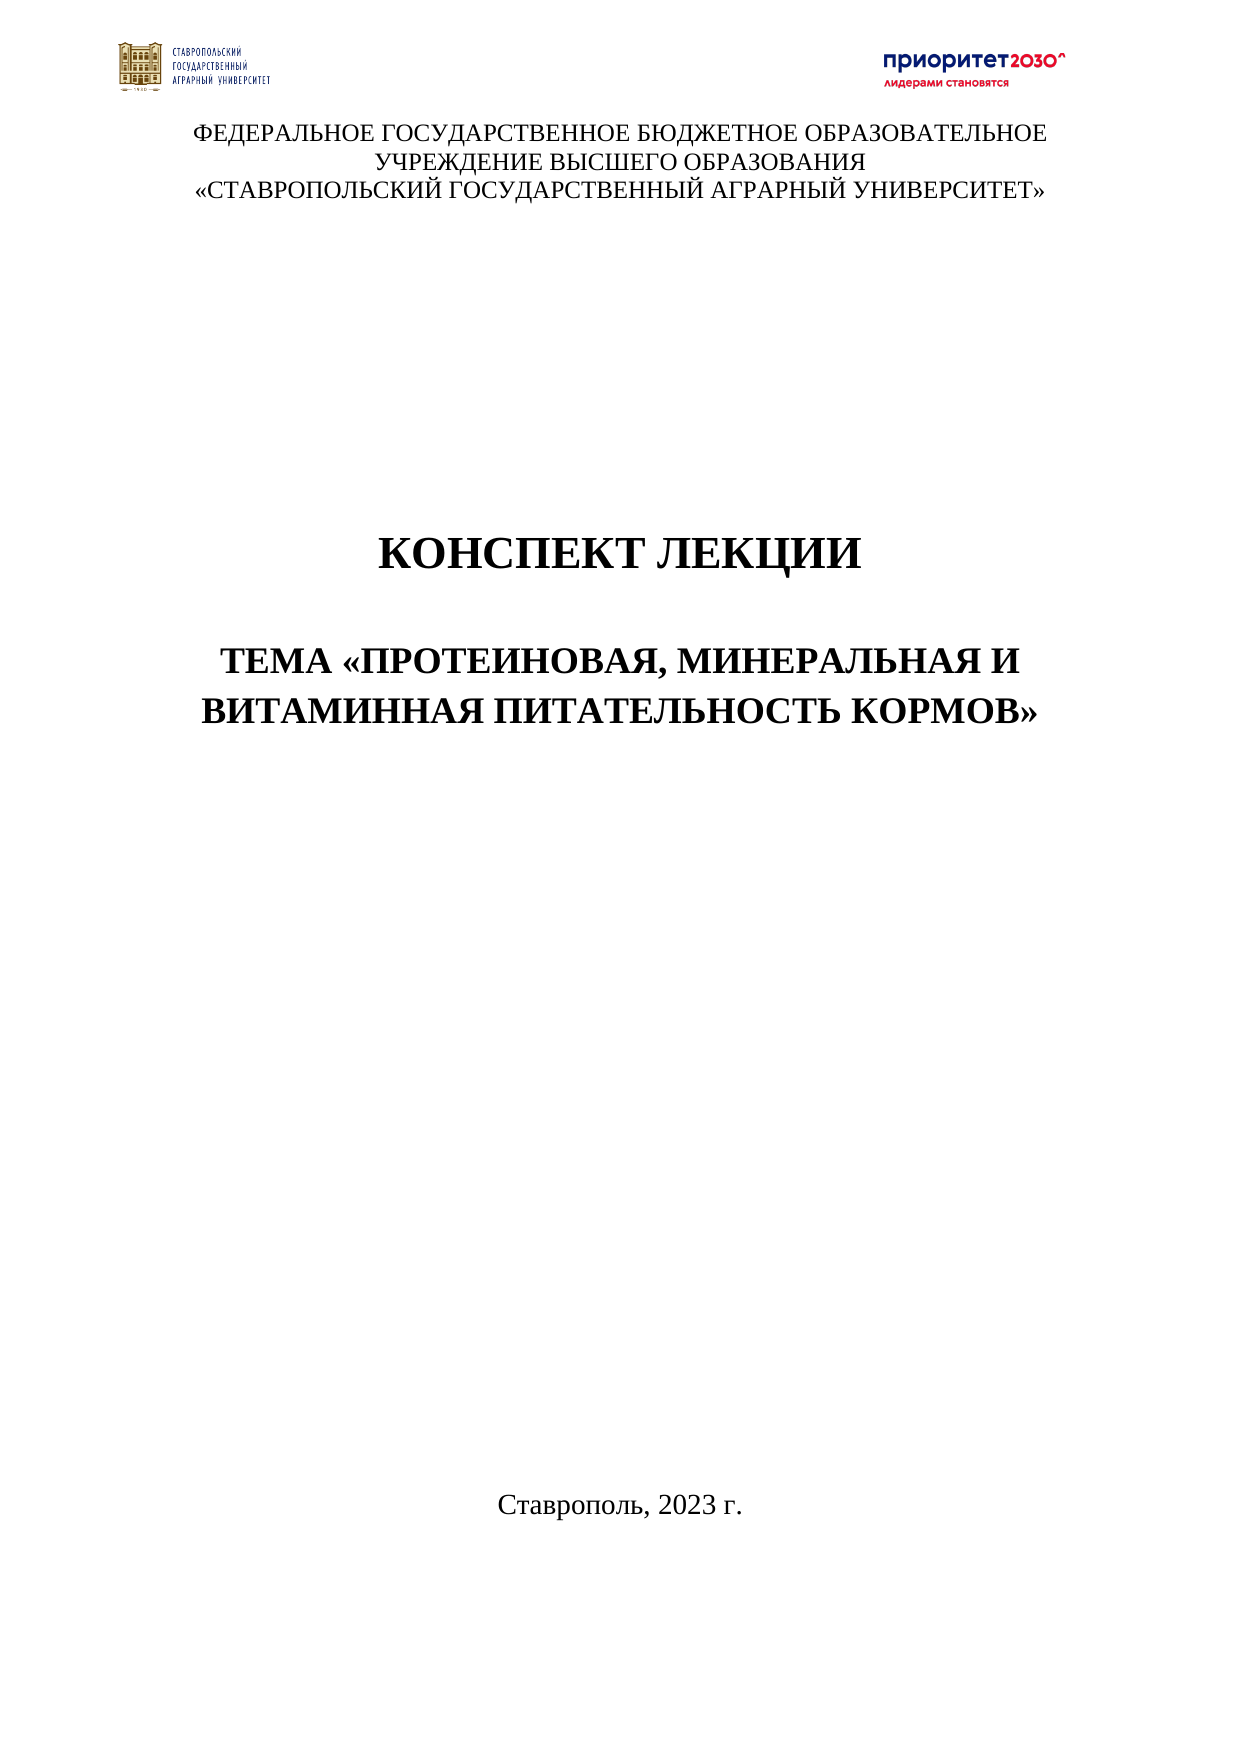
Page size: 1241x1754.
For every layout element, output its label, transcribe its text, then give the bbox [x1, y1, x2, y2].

picture [884, 53, 1066, 89]
text Ставрополь, 2023 г. [118, 1487, 1122, 1521]
picture [118, 42, 270, 91]
text ФЕДЕРАЛЬНОЕ ГОСУДАРСТВЕННОЕ бюджетное ОБРАЗОВАТЕЛЬНОЕ УЧРЕЖДЕНИЕ ВЫСШЕГО ОБРАЗОВАНИЯ [118, 118, 1122, 176]
text ТЕМА «ПРОТЕИНОВАЯ, МИНЕРАЛЬНАЯ И ВИТАМИННАЯ ПИТАТЕЛЬНОСТЬ КОРМОВ» [118, 639, 1122, 731]
text КОНСПЕКТ ЛЕКЦИИ [118, 525, 1122, 578]
text «СТАВРОПОЛЬСКИЙ ГОСУДАРСТВЕННЫЙ АГРАРНЫЙ УНИВЕРСИТЕТ» [118, 176, 1122, 204]
